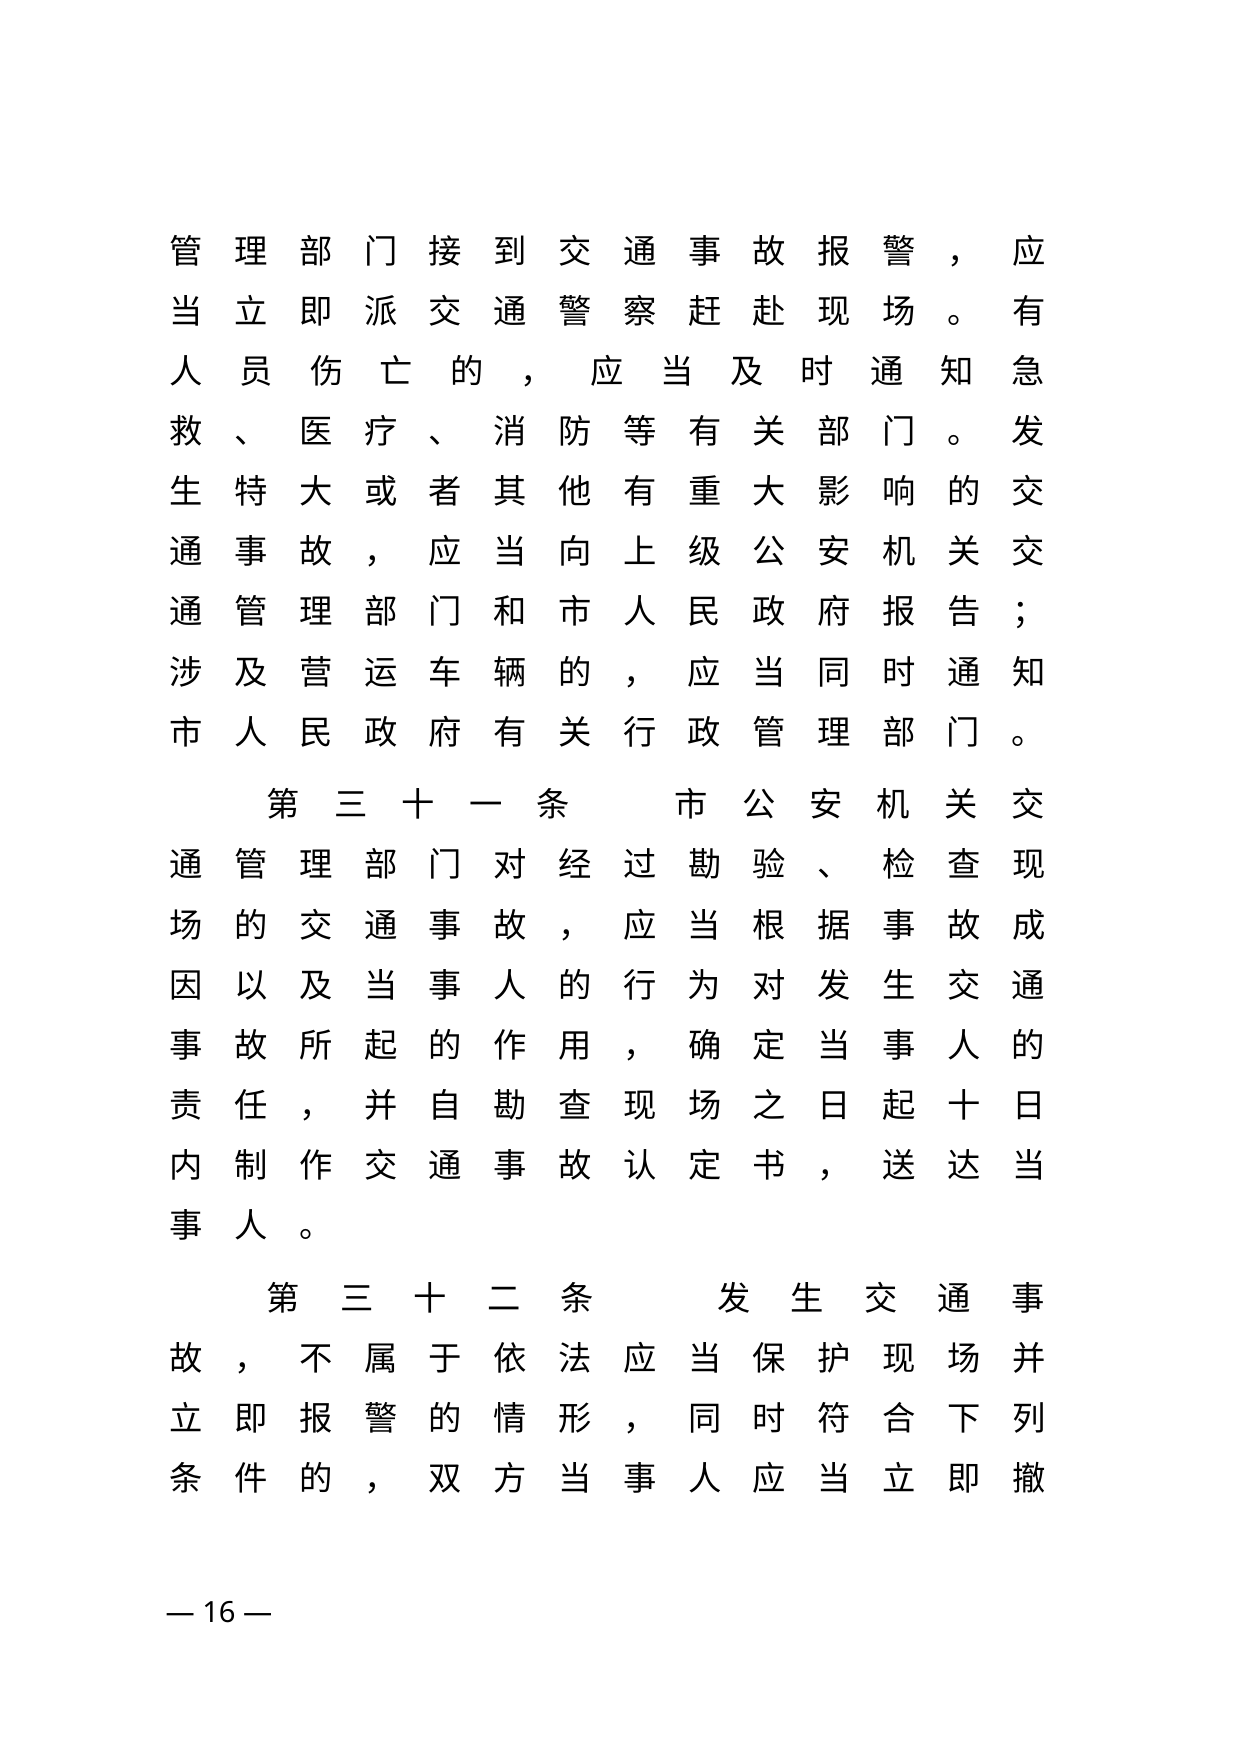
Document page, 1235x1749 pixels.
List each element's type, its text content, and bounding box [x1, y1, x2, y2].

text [169, 219, 1077, 760]
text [169, 1266, 1077, 1506]
text 第三十一条 市公安机关交通管理部门对经过勘验、检查现场的交通事故，应当根据事故成因以及当事人的行为对发生交通事故所起的作用，确定当事人的责任，并自勘查现场之日起十日内制作交通事故认定书，送达当事人。 [169, 772, 1077, 1253]
